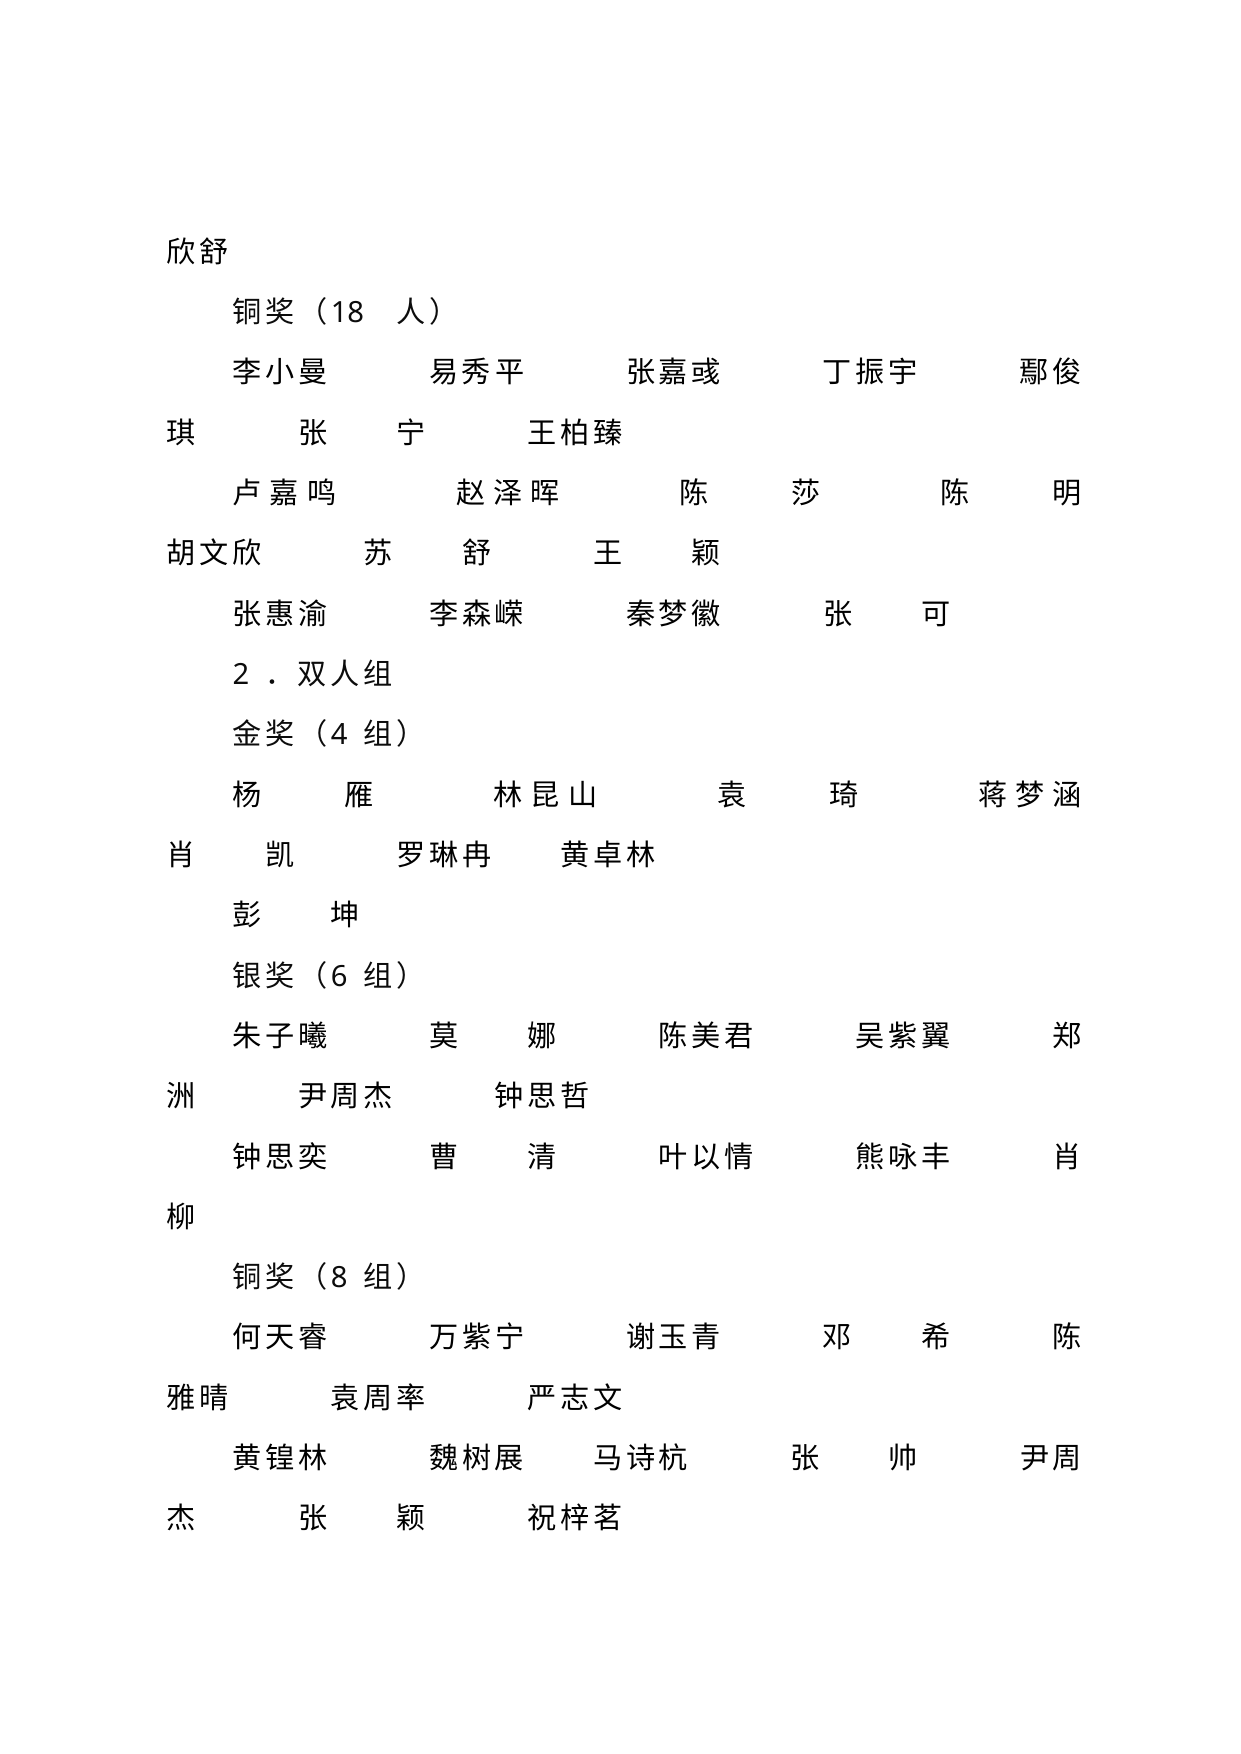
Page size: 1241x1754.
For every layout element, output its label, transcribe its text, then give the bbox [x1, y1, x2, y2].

text 何天睿 万紫宁 谢玉青 邓 希 陈雅晴 袁周率 严志文 [167, 1305, 1085, 1426]
text 铜奖（8组） [167, 1245, 1085, 1305]
text 银奖（6组） [167, 943, 1085, 1003]
text 杨 雁 林昆山 袁 琦 蒋梦涵 肖 凯 罗琳冉 黄卓林 [167, 762, 1085, 883]
text 卢嘉鸣 赵泽晖 陈 莎 陈 明 胡文欣 苏 舒 王 颖 [167, 461, 1085, 581]
text 李小曼 易秀平 张嘉彧 丁振宇 鄢俊琪 张 宁 王柏臻 [167, 340, 1085, 461]
text 铜奖（18人） [167, 280, 1085, 340]
text 钟思奕 曹 清 叶以情 熊咏丰 肖 柳 [167, 1124, 1085, 1245]
text 金奖（4组） [167, 702, 1085, 762]
text 朱子曦 莫 娜 陈美君 吴紫翼 郑 洲 尹周杰 钟思哲 [167, 1003, 1085, 1124]
text 彭 坤 [167, 883, 1085, 943]
text 张惠渝 李森嵘 秦梦徽 张 可 [167, 581, 1085, 642]
text 黄锽林 魏树展 马诗杭 张 帅 尹周杰 张 颖 祝梓茗 [167, 1426, 1085, 1546]
text 周 州 翟继普 赵之悦 谢宜轩 李欣舒 [167, 219, 1085, 280]
text 2．双人组 [167, 642, 1085, 702]
